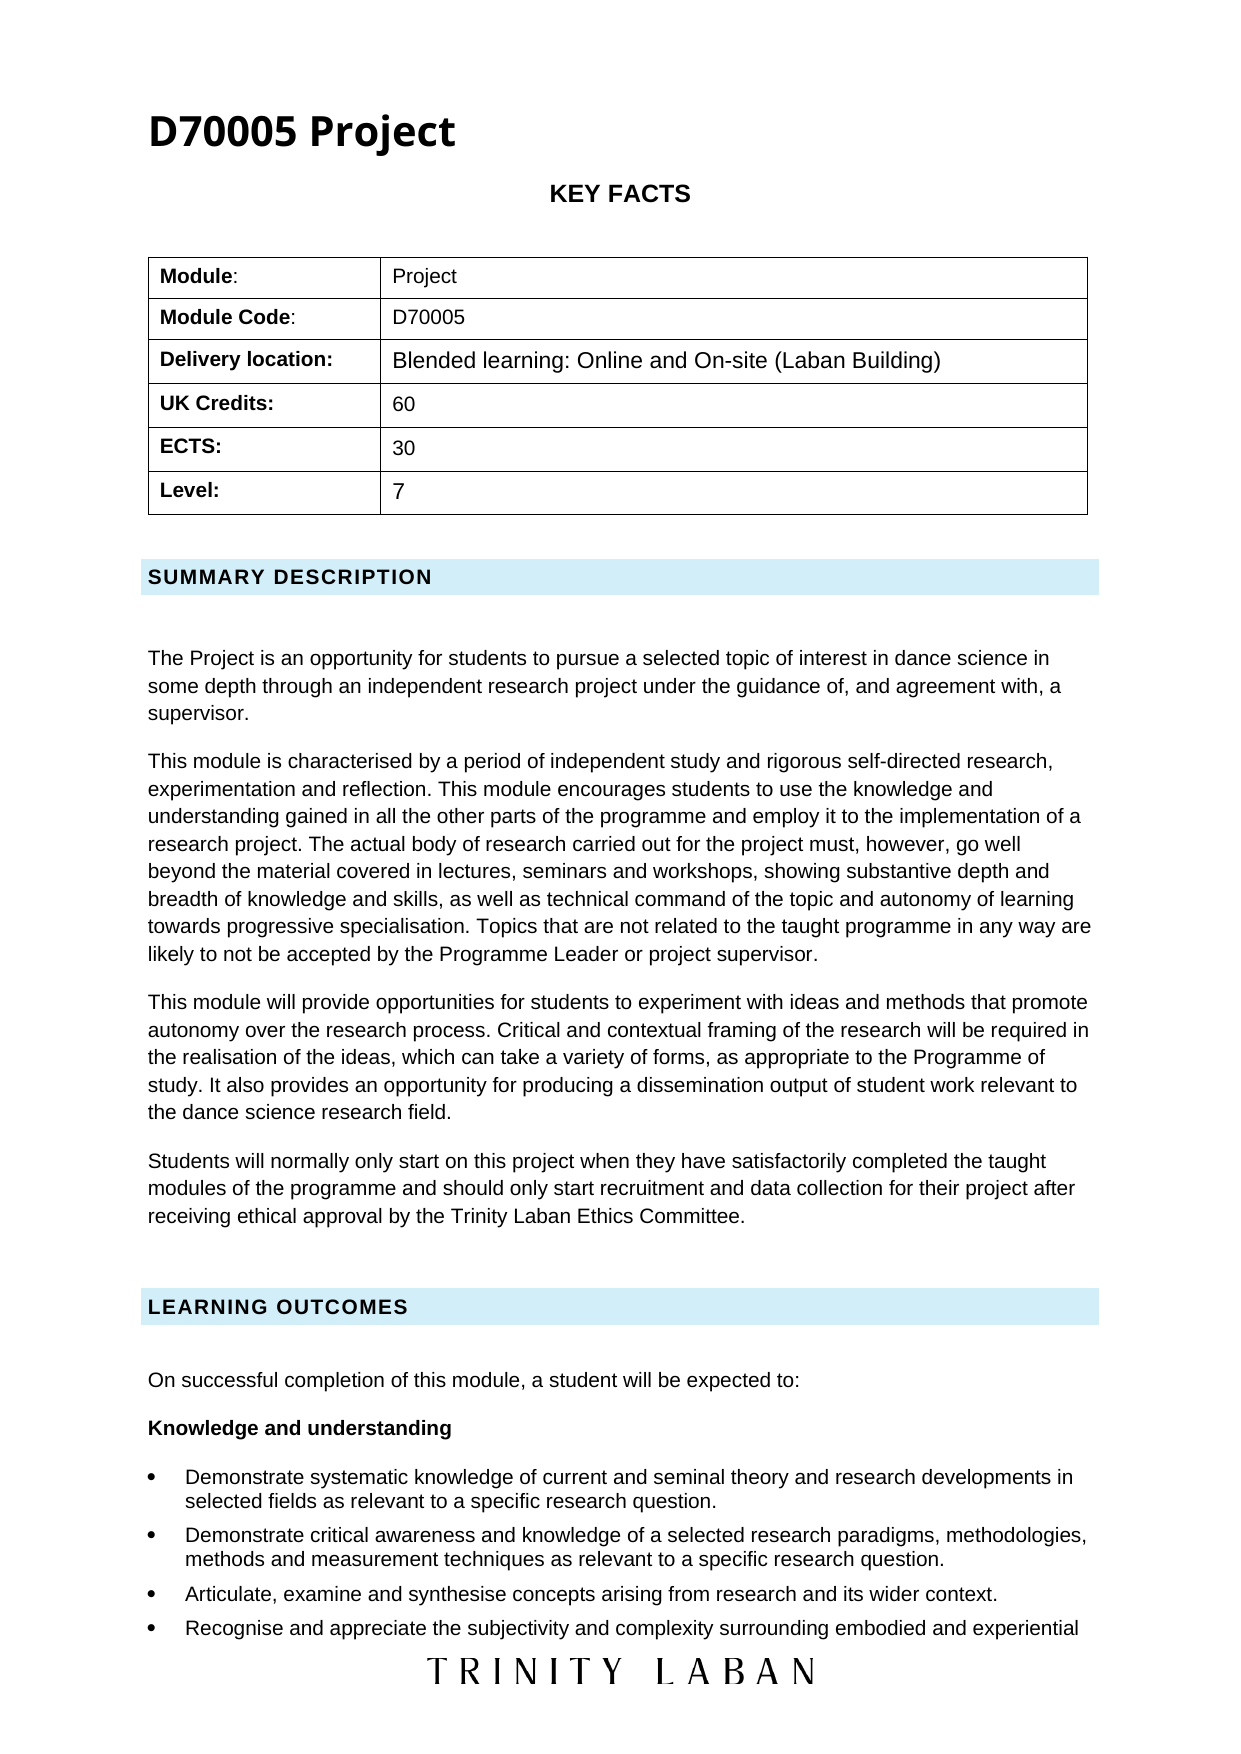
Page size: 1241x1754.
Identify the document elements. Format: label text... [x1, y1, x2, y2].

text This module will provide opportunities for students to experiment with ideas and methods that promote autonomy over the research process. Critical and contextual framing of the research will be required in the realisation of the ideas, which can take a variety of forms, as appropriate to the Programme of study. It also provides an opportunity for producing a dissemination output of student work relevant to the dance science research field. [148, 990, 1092, 1124]
text On successful completion of this module, a student will be expected to: [148, 1368, 1092, 1392]
table_cell ECTS: [149, 428, 380, 471]
table_cell 7 [381, 472, 1087, 514]
table_cell Module Code: [149, 299, 380, 339]
table_cell Level: [149, 472, 380, 514]
text KEY FACTS [148, 179, 1092, 208]
text D70005 Project [148, 102, 1092, 159]
list Demonstrate systematic knowledge of current and seminal theory and research developments in selected fields as relevant to a specific research question. [148, 1464, 1092, 1513]
table_cell D70005 [381, 299, 1087, 339]
table_cell UK Credits: [149, 384, 380, 427]
text Knowledge and understanding [148, 1416, 1092, 1440]
table_header Module: [149, 258, 380, 298]
list Articulate, examine and synthesise concepts arising from research and its wider context. [148, 1581, 1092, 1606]
table_cell 30 [381, 428, 1087, 471]
text This module is characterised by a period of independent study and rigorous self-directed research, experimentation and reflection. This module encourages students to use the knowledge and understanding gained in all the other parts of the programme and employ it to the implementation of a research project. The actual body of research carried out for the project must, however, go well beyond the material covered in lectures, seminars and workshops, showing substantive depth and breadth of knowledge and skills, as well as technical command of the topic and autonomy of learning towards progressive specialisation. Topics that are not related to the taught programme in any way are likely to not be accepted by the Programme Leader or project supervisor. [148, 749, 1092, 966]
text The Project is an opportunity for students to pursue a selected topic of interest in dance science in some depth through an independent research project under the guidance of, and agreement with, a supervisor. [148, 646, 1092, 725]
list Demonstrate critical awareness and knowledge of a selected research paradigms, methodologies, methods and measurement techniques as relevant to a specific research question. [148, 1523, 1092, 1571]
table_cell Blended learning: Online and On-site (Laban Building) [381, 340, 1087, 383]
table_cell 60 [381, 384, 1087, 427]
text Learning Outcomes [148, 1295, 1092, 1319]
table_cell Delivery location: [149, 340, 380, 383]
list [148, 1616, 1092, 1640]
table_header Project [381, 258, 1087, 298]
text Summary Description [148, 565, 1092, 589]
text Students will normally only start on this project when they have satisfactorily completed the taught modules of the programme and should only start recruitment and data collection for their project after receiving ethical approval by the Trinity Laban Ethics Committee. [148, 1148, 1092, 1227]
